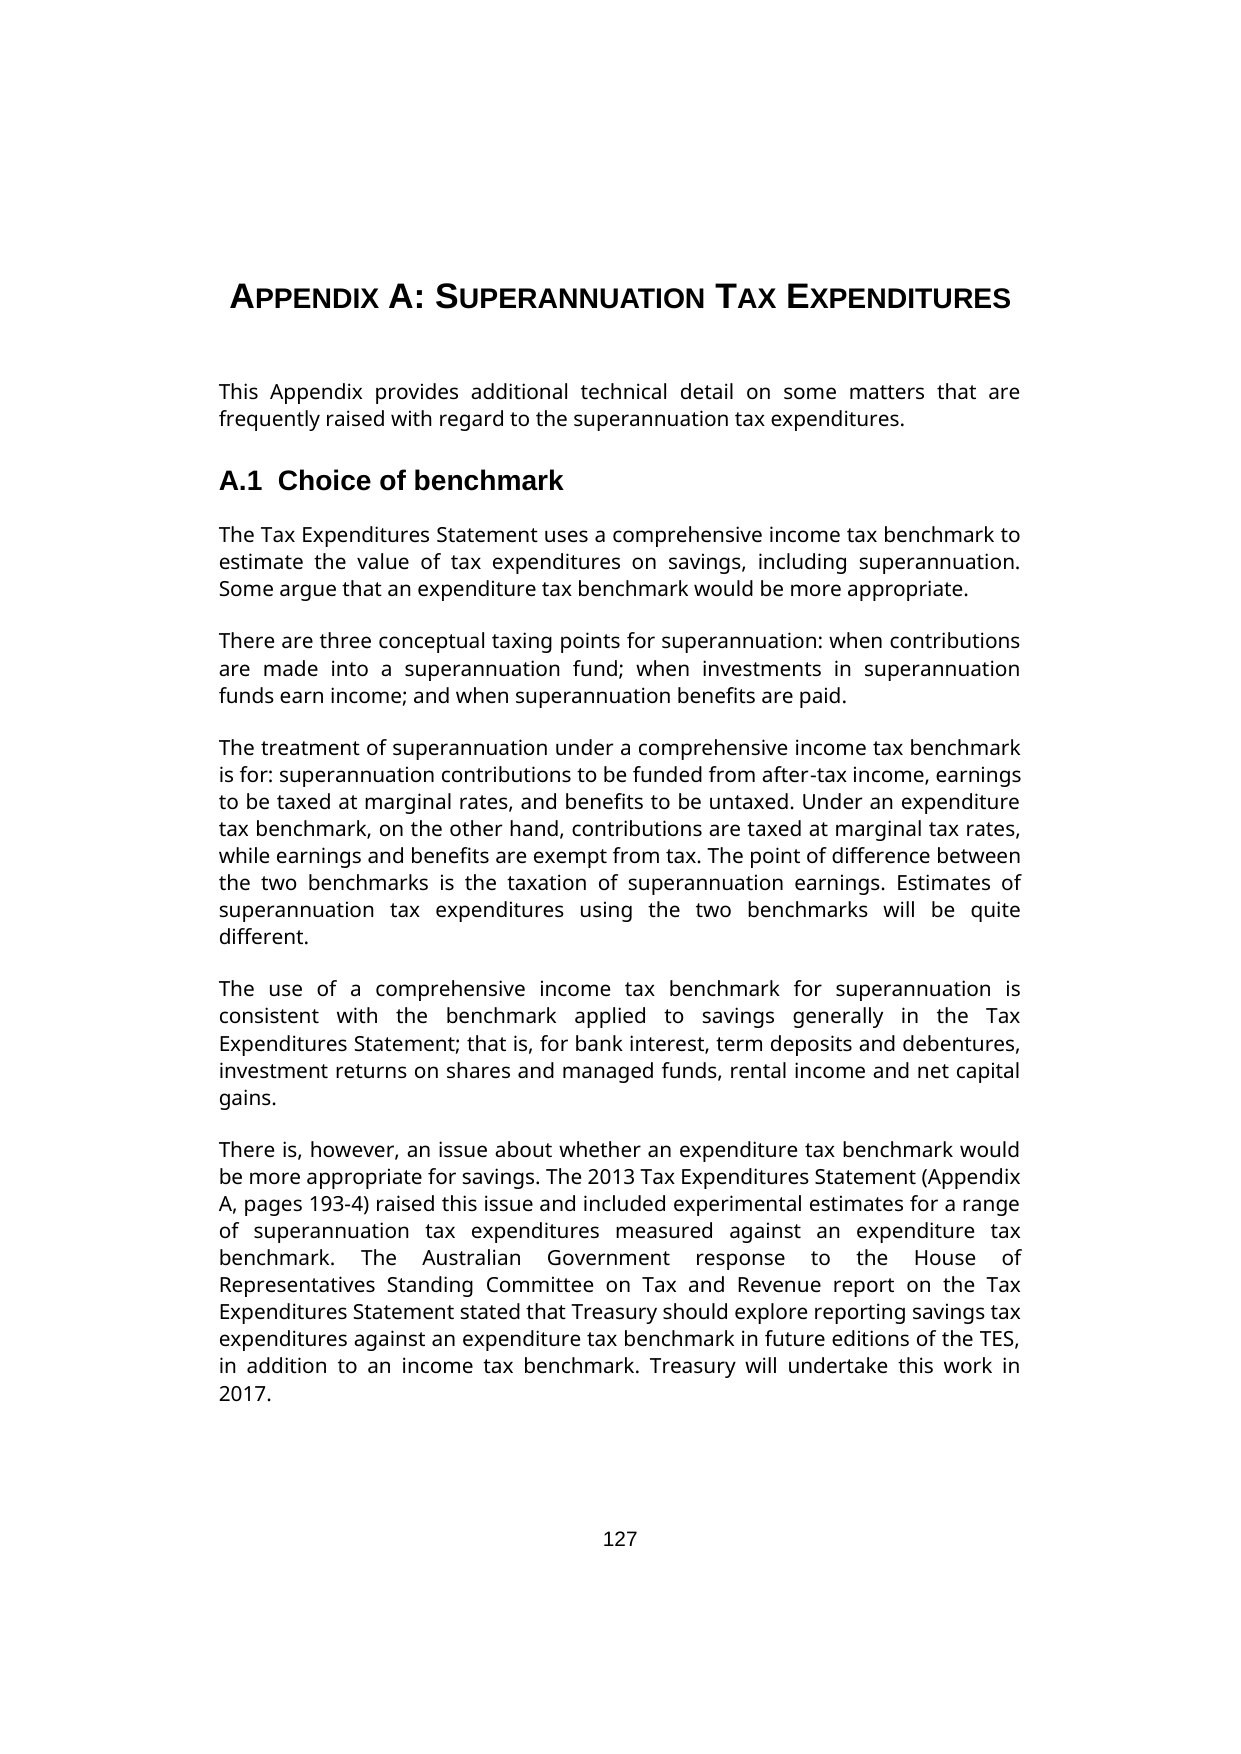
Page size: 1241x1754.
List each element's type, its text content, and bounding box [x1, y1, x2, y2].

subtitle Appendix A: Superannuation Tax Expenditures [218, 275, 1022, 316]
text The Tax Expenditures Statement uses a comprehensive income tax benchmark to estimate the value of tax expenditures on savings, including superannuation. Some argue that an expenditure tax benchmark would be more appropriate. [218, 521, 1022, 602]
text The use of a comprehensive income tax benchmark for superannuation is consistent with the benchmark applied to savings generally in the Tax Expenditures Statement; that is, for bank interest, term deposits and debentures, investment returns on shares and managed funds, rental income and net capital gains. [218, 975, 1022, 1111]
text The treatment of superannuation under a comprehensive income tax benchmark is for: superannuation contributions to be funded from after-tax income, earnings to be taxed at marginal rates, and benefits to be untaxed. Under an expenditure tax benchmark, on the other hand, contributions are taxed at marginal tax rates, while earnings and benefits are exempt from tax. The point of difference between the two benchmarks is the taxation of superannuation earnings. Estimates of superannuation tax expenditures using the two benchmarks will be quite different. [218, 733, 1022, 950]
subtitle A.1 Choice of benchmark [218, 463, 1022, 496]
text There is, however, an issue about whether an expenditure tax benchmark would be more appropriate for savings. The 2013 Tax Expenditures Statement (Appendix A, pages 193-4) raised this issue and included experimental estimates for a range of superannuation tax expenditures measured against an expenditure tax benchmark. The Australian Government response to the House of Representatives Standing Committee on Tax and Revenue report on the Tax Expenditures Statement stated that Treasury should explore reporting savings tax expenditures against an expenditure tax benchmark in future editions of the TES, in addition to an income tax benchmark. Treasury will undertake this work in 2017. [218, 1136, 1022, 1406]
text There are three conceptual taxing points for superannuation: when contributions are made into a superannuation fund; when investments in superannuation funds earn income; and when superannuation benefits are paid. [218, 627, 1022, 708]
text This Appendix provides additional technical detail on some matters that are frequently raised with regard to the superannuation tax expenditures. [218, 378, 1022, 432]
